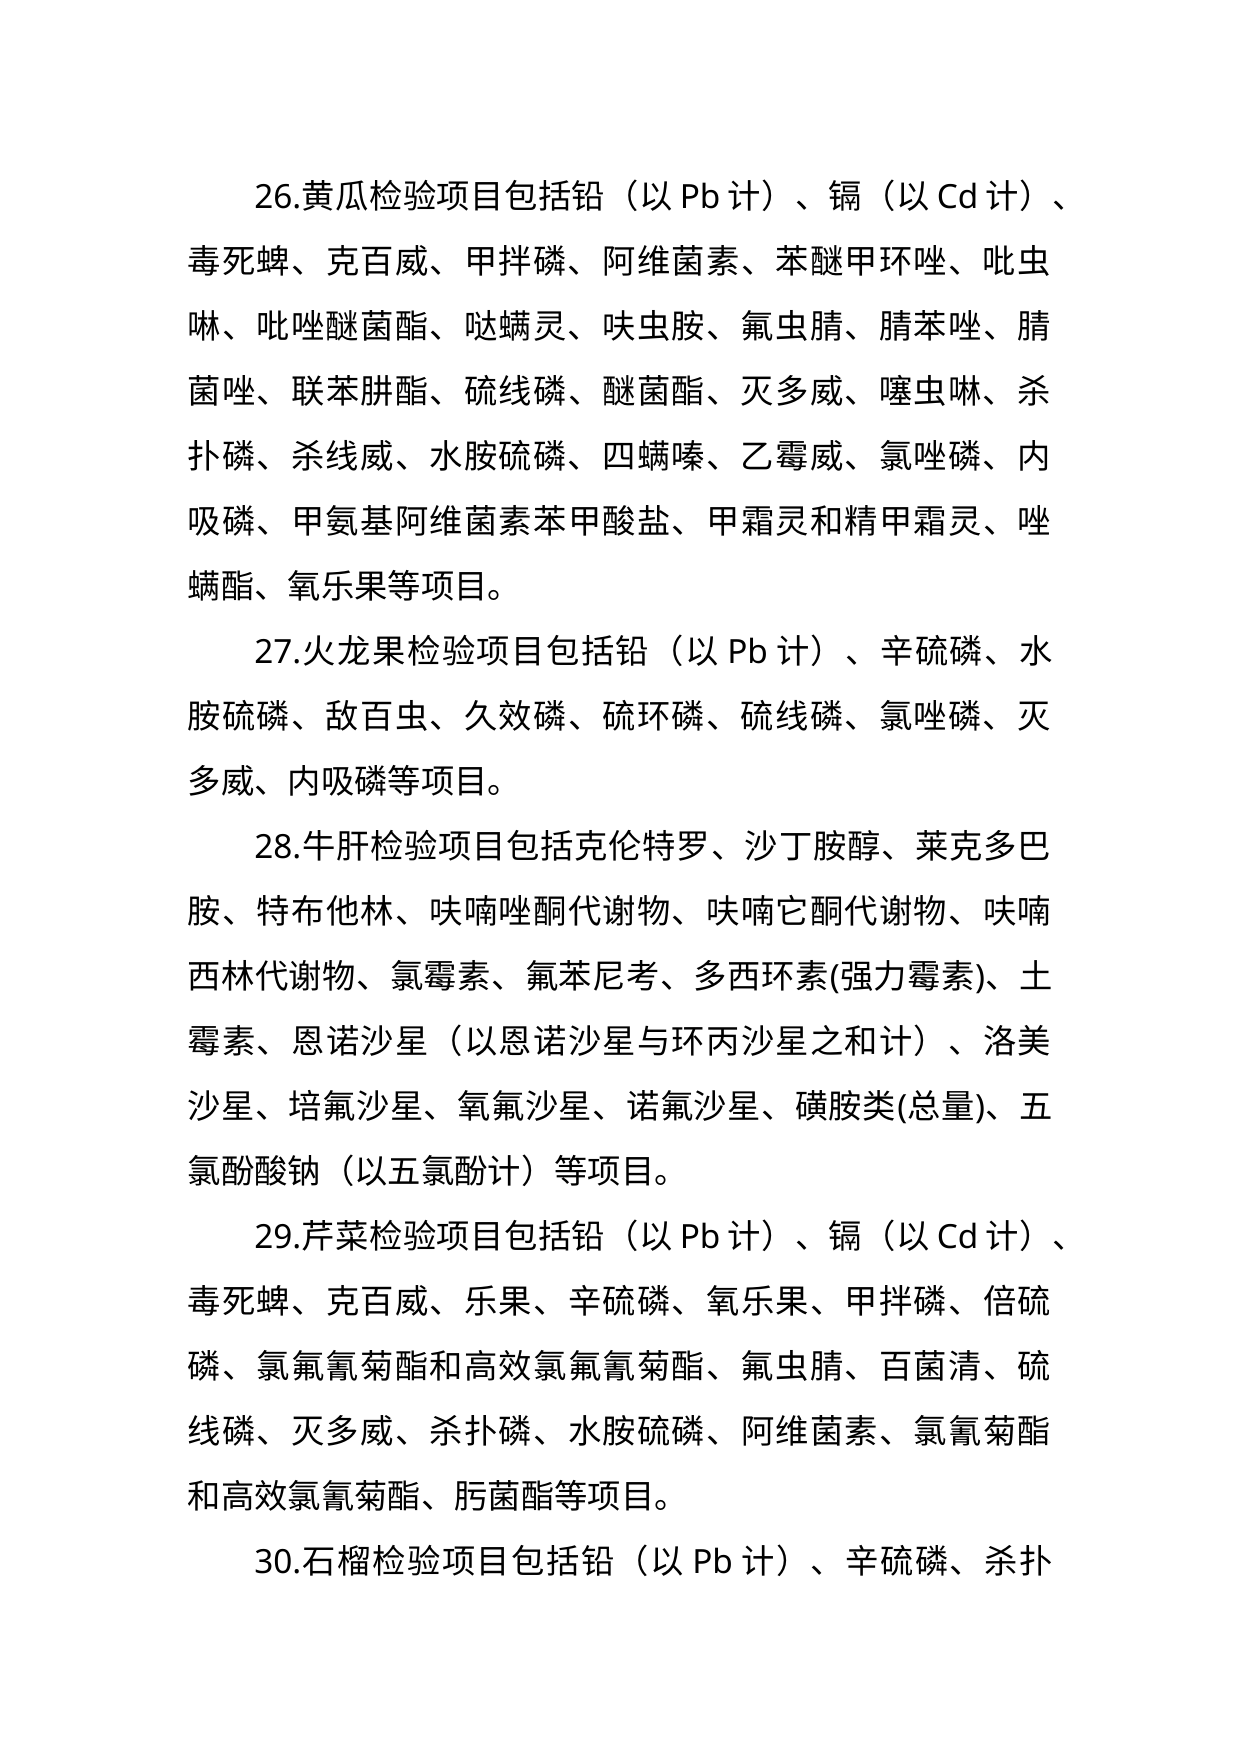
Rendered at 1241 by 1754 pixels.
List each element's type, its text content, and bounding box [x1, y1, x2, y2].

text 26.黄瓜检验项目包括铅（以Pb计）、镉（以Cd计）、毒死蜱、克百威、甲拌磷、阿维菌素、苯醚甲环唑、吡虫啉、吡唑醚菌酯、哒螨灵、呋虫胺、氟虫腈、腈苯唑、腈菌唑、联苯肼酯、硫线磷、醚菌酯、灭多威、噻虫啉、杀扑磷、杀线威、水胺硫磷、四螨嗪、乙霉威、氯唑磷、内吸磷、甲氨基阿维菌素苯甲酸盐、甲霜灵和精甲霜灵、唑螨酯、氧乐果等项目。 [187, 162, 1053, 617]
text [187, 1527, 1053, 1592]
text 28.牛肝检验项目包括克伦特罗、沙丁胺醇、莱克多巴胺、特布他林、呋喃唑酮代谢物、呋喃它酮代谢物、呋喃西林代谢物、氯霉素、氟苯尼考、多西环素(强力霉素)、土霉素、恩诺沙星（以恩诺沙星与环丙沙星之和计）、洛美沙星、培氟沙星、氧氟沙星、诺氟沙星、磺胺类(总量)、五氯酚酸钠（以五氯酚计）等项目。 [187, 812, 1053, 1202]
text 27.火龙果检验项目包括铅（以Pb计）、辛硫磷、水胺硫磷、敌百虫、久效磷、硫环磷、硫线磷、氯唑磷、灭多威、内吸磷等项目。 [187, 617, 1053, 812]
text 29.芹菜检验项目包括铅（以Pb计）、镉（以Cd计）、毒死蜱、克百威、乐果、辛硫磷、氧乐果、甲拌磷、倍硫磷、氯氟氰菊酯和高效氯氟氰菊酯、氟虫腈、百菌清、硫线磷、灭多威、杀扑磷、水胺硫磷、阿维菌素、氯氰菊酯和高效氯氰菊酯、肟菌酯等项目。 [187, 1202, 1053, 1527]
